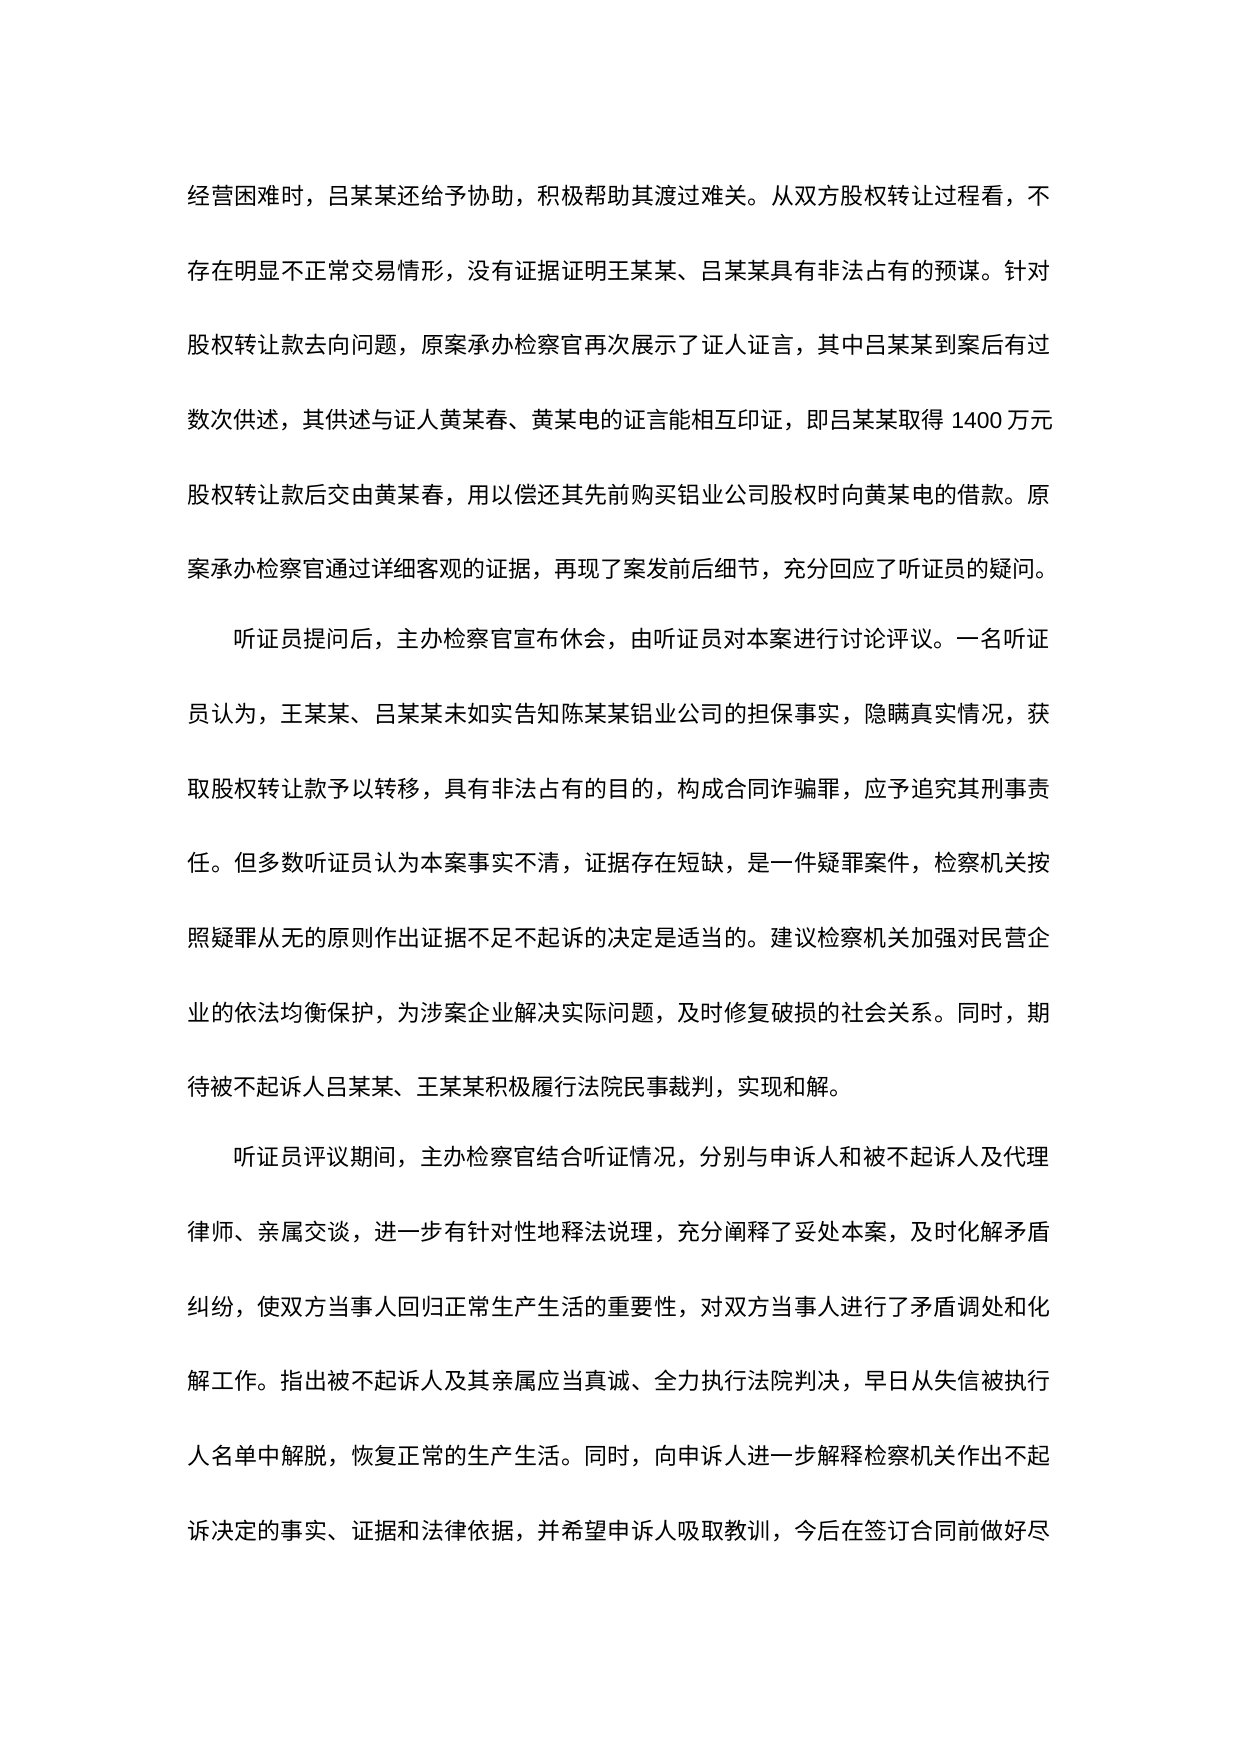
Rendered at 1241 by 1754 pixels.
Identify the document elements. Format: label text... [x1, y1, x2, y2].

text 听证员提问后，主办检察官宣布休会，由听证员对本案进行讨论评议。一名听证员认为，王某某、吕某某未如实告知陈某某铝业公司的担保事实，隐瞒真实情况，获取股权转让款予以转移，具有非法占有的目的，构成合同诈骗罪，应予追究其刑事责任。但多数听证员认为本案事实不清，证据存在短缺，是一件疑罪案件，检察机关按照疑罪从无的原则作出证据不足不起诉的决定是适当的。建议检察机关加强对民营企业的依法均衡保护，为涉案企业解决实际问题，及时修复破损的社会关系。同时，期待被不起诉人吕某某、王某某积极履行法院民事裁判，实现和解。 [187, 605, 1053, 1118]
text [187, 1123, 1053, 1562]
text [187, 162, 1053, 600]
